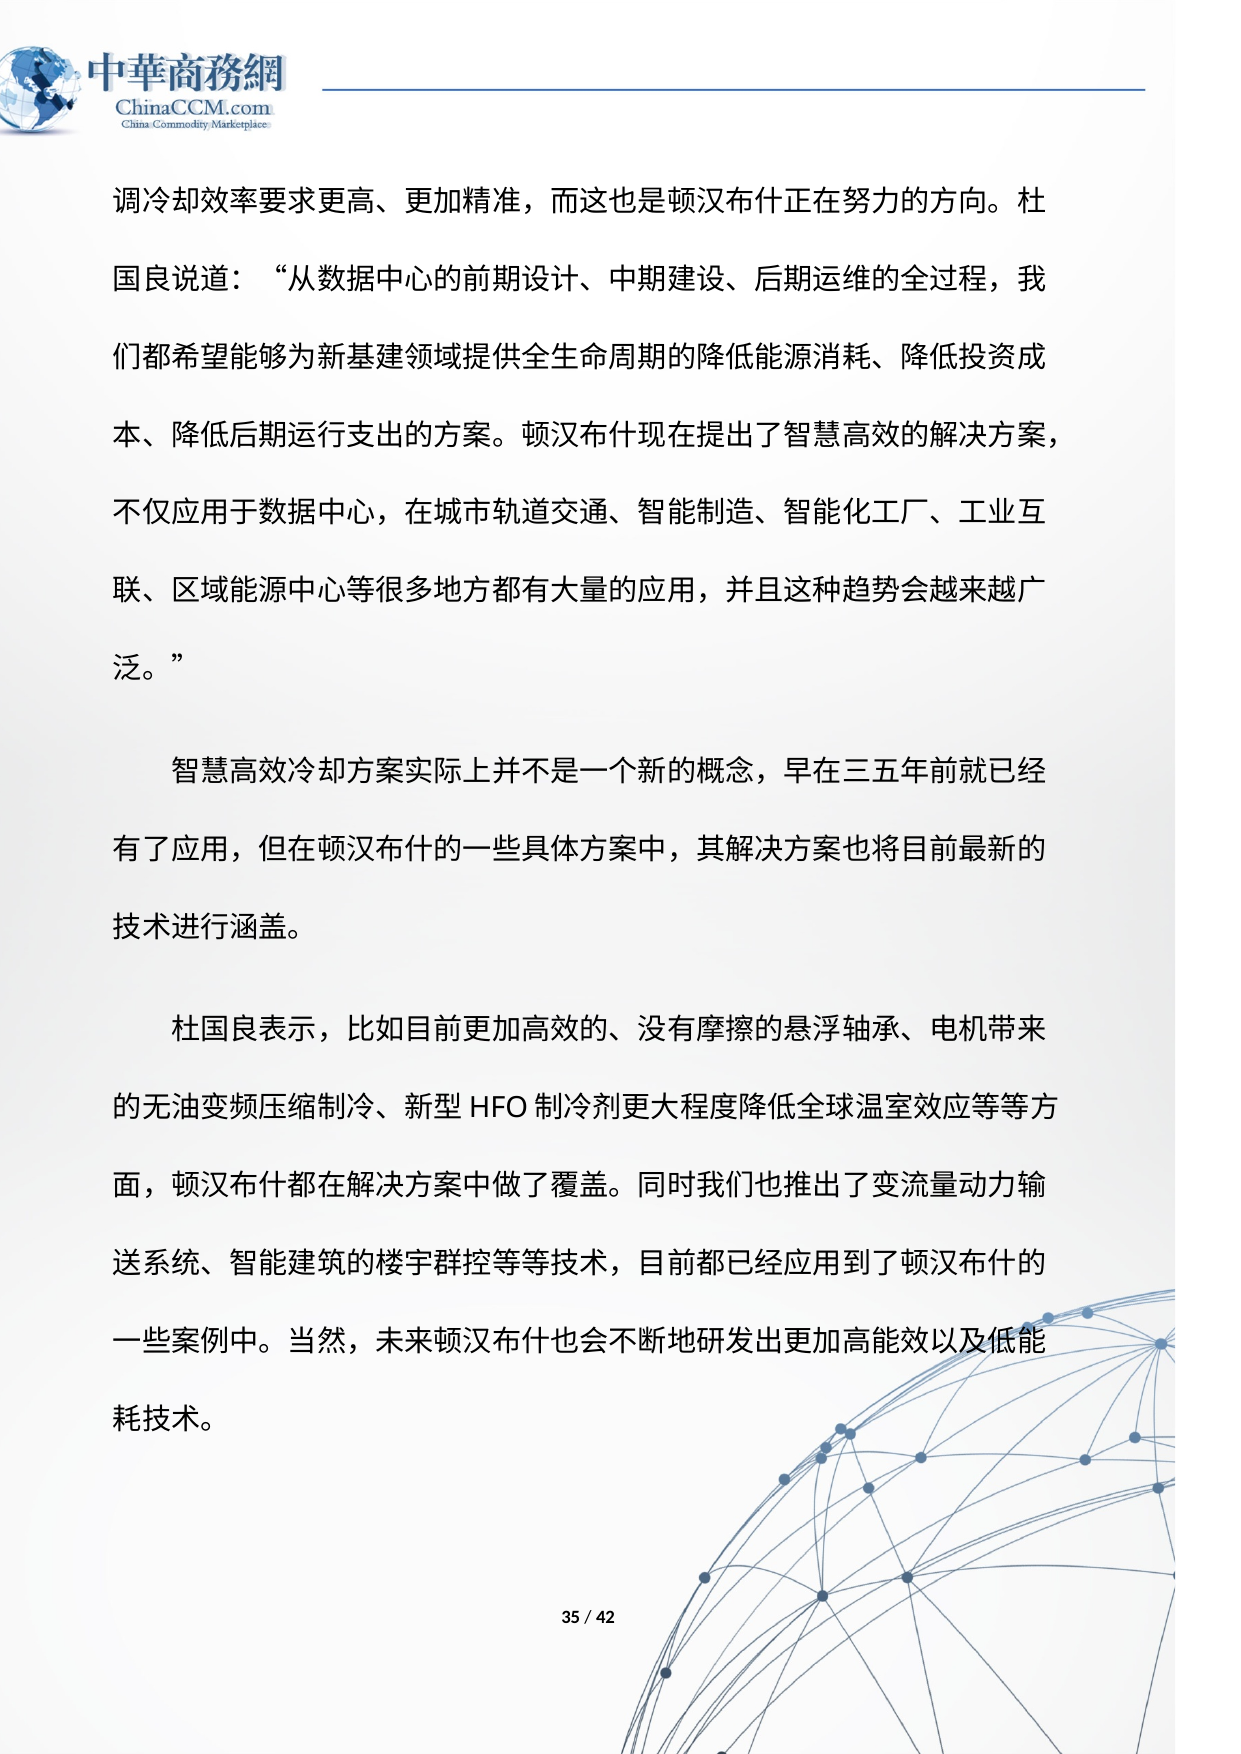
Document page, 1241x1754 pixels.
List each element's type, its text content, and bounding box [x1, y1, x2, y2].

text 杜国良表示，比如目前更加高效的、没有摩擦的悬浮轴承、电机带来的无油变频压缩制冷、新型HFO制冷剂更大程度降低全球温室效应等等方面，顿汉布什都在解决方案中做了覆盖。同时我们也推出了变流量动力输送系统、智能建筑的楼宇群控等等技术，目前都已经应用到了顿汉布什的一些案例中。当然，未来顿汉布什也会不断地研发出更加高能效以及低能耗技术。 [113, 994, 1063, 1449]
text 智慧高效冷却方案实际上并不是一个新的概念，早在三五年前就已经有了应用，但在顿汉布什的一些具体方案中，其解决方案也将目前最新的技术进行涵盖。 [113, 736, 1063, 957]
picture [0, 0, 1176, 1754]
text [113, 166, 1063, 698]
